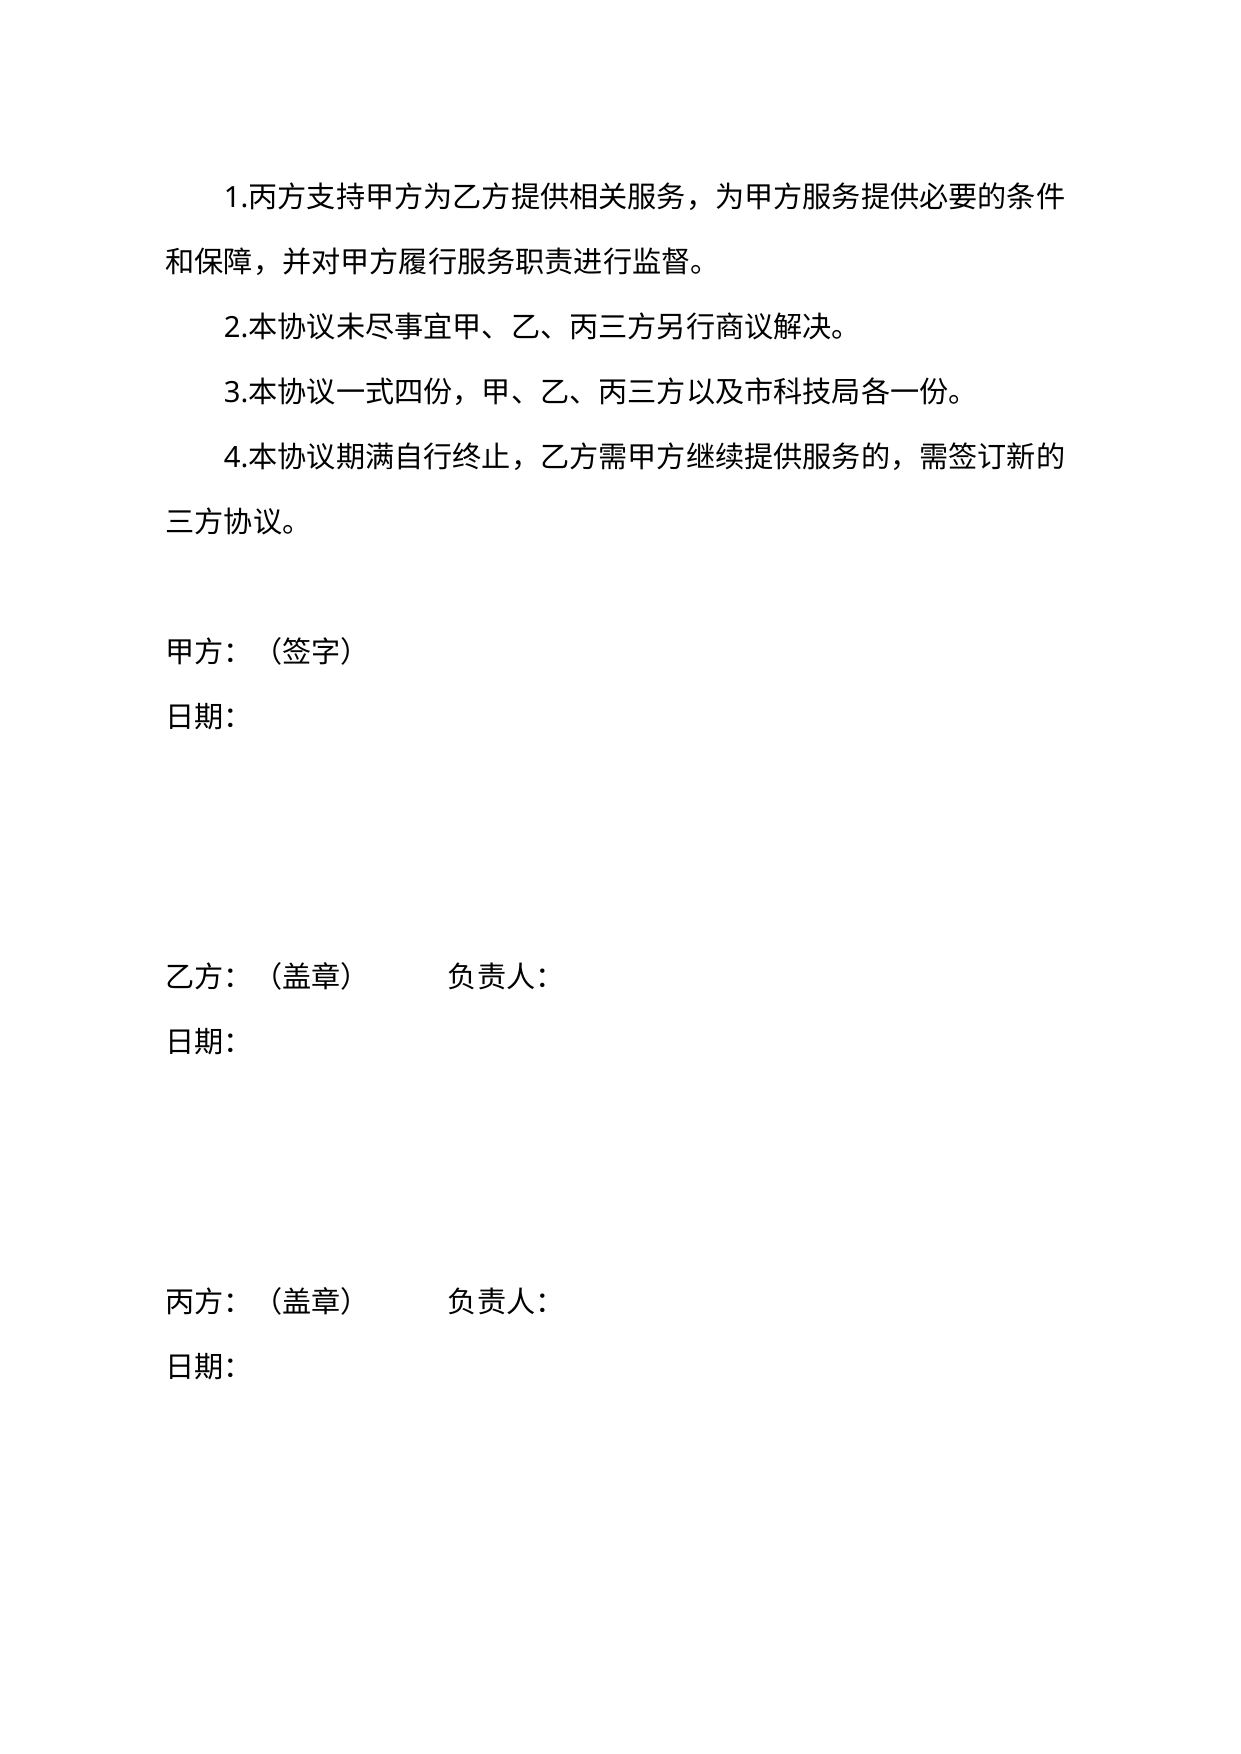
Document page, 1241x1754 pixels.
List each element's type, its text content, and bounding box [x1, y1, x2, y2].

text 日期： [165, 1007, 1075, 1072]
text 3.本协议一式四份，甲、乙、丙三方以及市科技局各一份。 [165, 357, 1075, 422]
text 2.本协议未尽事宜甲、乙、丙三方另行商议解决。 [165, 292, 1075, 357]
text 日期： [165, 1332, 1075, 1397]
text 1.丙方支持甲方为乙方提供相关服务，为甲方服务提供必要的条件和保障，并对甲方履行服务职责进行监督。 [165, 162, 1075, 292]
text 乙方：（盖章） 负责人： [165, 942, 1075, 1007]
text 4.本协议期满自行终止，乙方需甲方继续提供服务的，需签订新的三方协议。 [165, 422, 1075, 552]
text 日期： [165, 682, 1075, 747]
text 丙方：（盖章） 负责人： [165, 1267, 1075, 1332]
text 甲方：（签字） [165, 617, 1075, 682]
